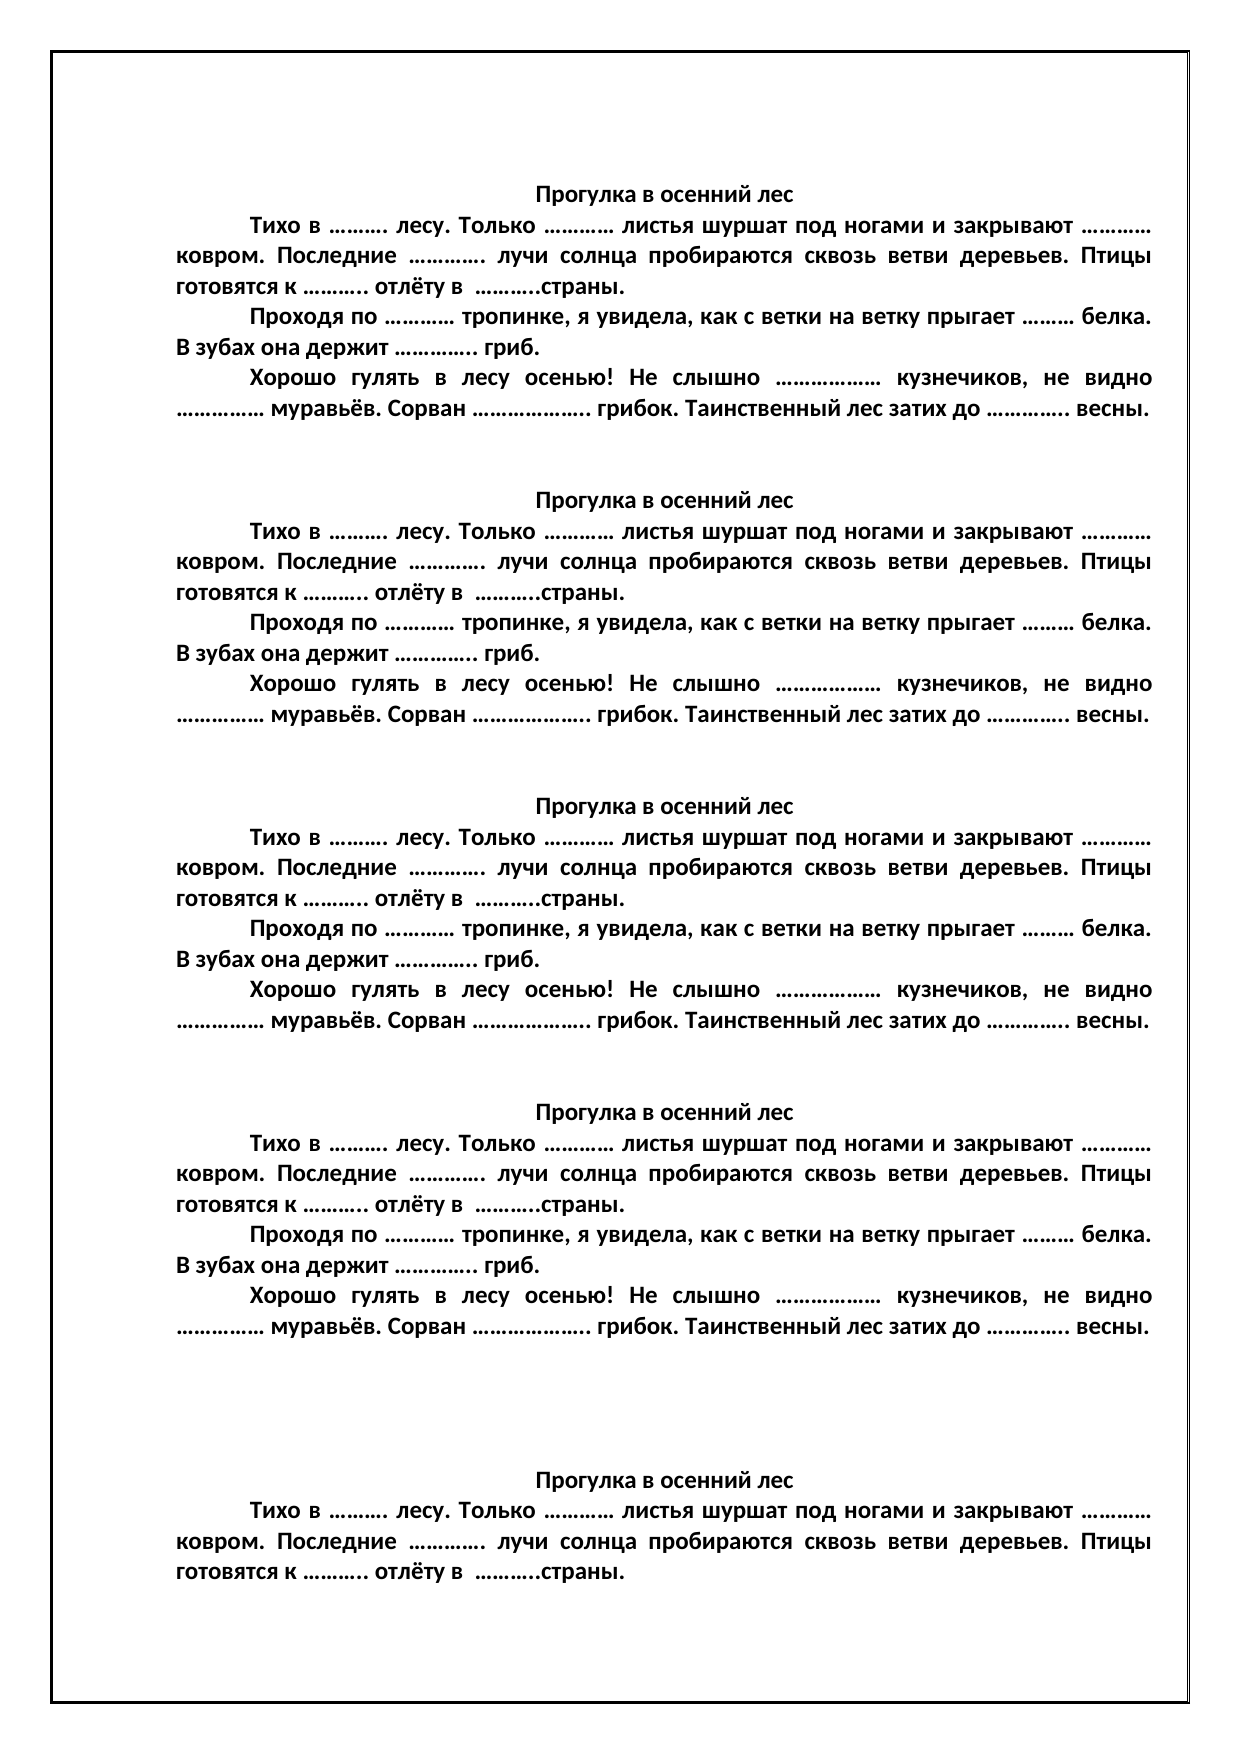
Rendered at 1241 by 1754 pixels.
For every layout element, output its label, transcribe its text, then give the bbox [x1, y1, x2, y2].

text Проходя по ………… тропинке, я увидела, как с ветки на ветку прыгает ……… белка. В зубах она держит ………….. гриб. [176, 606, 1153, 667]
text Проходя по ………… тропинке, я увидела, как с ветки на ветку прыгает ……… белка. В зубах она держит ………….. гриб. [176, 912, 1153, 973]
text Проходя по ………… тропинке, я увидела, как с ветки на ветку прыгает ……… белка. В зубах она держит ………….. гриб. [176, 1218, 1153, 1279]
text Проходя по ………… тропинке, я увидела, как с ветки на ветку прыгает ……… белка. В зубах она держит ………….. гриб. [176, 301, 1153, 362]
text Прогулка в осенний лес [176, 1096, 1153, 1127]
text Хорошо гулять в лесу осенью! Не слышно ……………… кузнечиков, не видно …………… муравьёв. Сорван ……………….. грибок. Таинственный лес затих до ………….. весны. [176, 973, 1153, 1034]
text Прогулка в осенний лес [176, 484, 1153, 515]
text Прогулка в осенний лес [176, 1464, 1153, 1494]
text Прогулка в осенний лес [176, 178, 1153, 209]
text Хорошо гулять в лесу осенью! Не слышно ……………… кузнечиков, не видно …………… муравьёв. Сорван ……………….. грибок. Таинственный лес затих до ………….. весны. [176, 1279, 1153, 1340]
text Хорошо гулять в лесу осенью! Не слышно ……………… кузнечиков, не видно …………… муравьёв. Сорван ……………….. грибок. Таинственный лес затих до ………….. весны. [176, 667, 1153, 728]
text Прогулка в осенний лес [176, 790, 1153, 821]
text Хорошо гулять в лесу осенью! Не слышно ……………… кузнечиков, не видно …………… муравьёв. Сорван ……………….. грибок. Таинственный лес затих до ………….. весны. [176, 362, 1153, 423]
